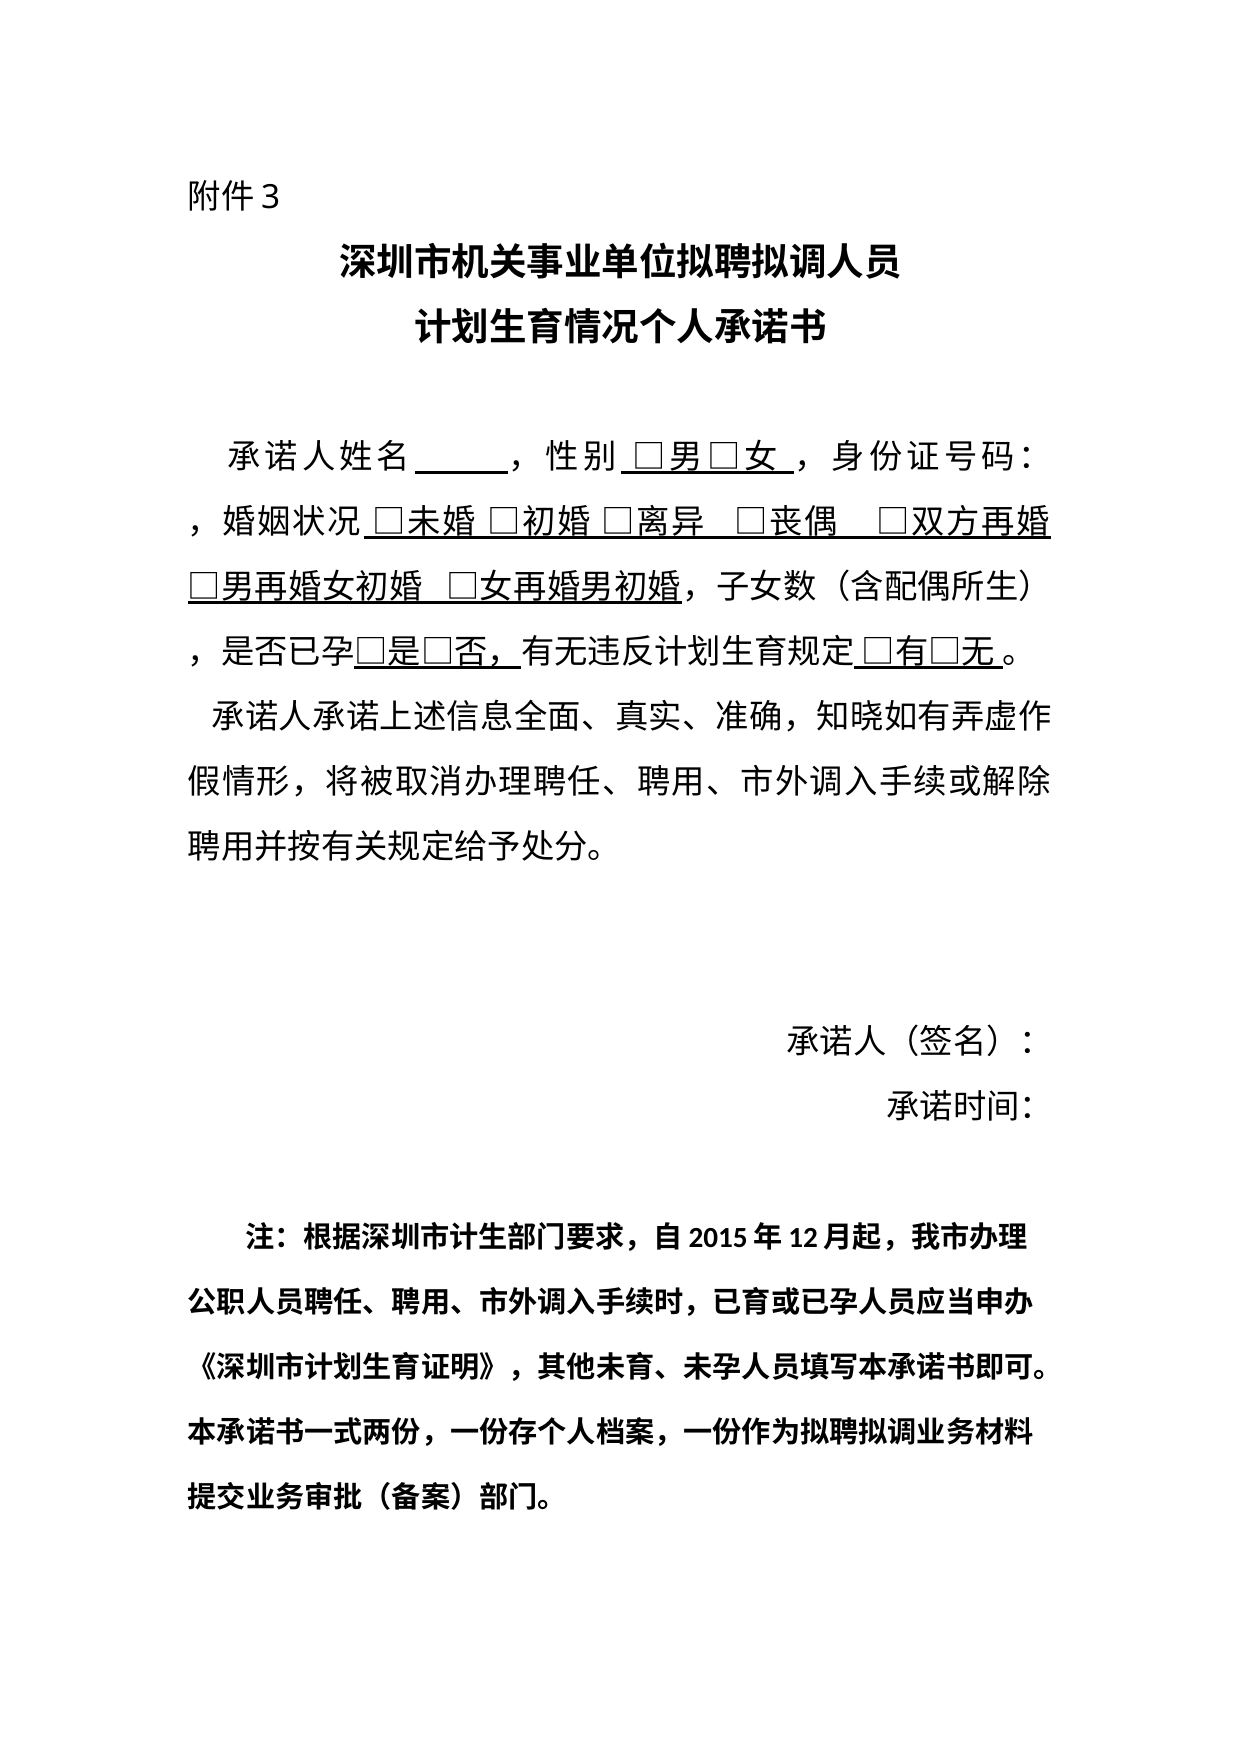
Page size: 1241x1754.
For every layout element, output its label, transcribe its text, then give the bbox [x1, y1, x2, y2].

text 承诺人姓名 ，性别 □男□女 ，身份证号码： ，婚姻状况 □未婚 □初婚 □离异 □丧偶 □双方再婚 □男再婚女初婚 □女再婚男初婚，子女数（含配偶所生） ，是否已孕□是□否，有无违反计划生育规定 □有□无 。 [187, 422, 1053, 682]
text 附件3 [187, 162, 1053, 227]
text 注：根据深圳市计生部门要求，自2015年12月起，我市办理公职人员聘任、聘用、市外调入手续时，已育或已孕人员应当申办《深圳市计划生育证明》，其他未育、未孕人员填写本承诺书即可。本承诺书一式两份，一份存个人档案，一份作为拟聘拟调业务材料提交业务审批（备案）部门。 [187, 1202, 1053, 1527]
text 承诺人（签名）： [187, 1007, 1053, 1072]
text 深圳市机关事业单位拟聘拟调人员 [187, 227, 1053, 292]
text 承诺人承诺上述信息全面、真实、准确，知晓如有弄虚作假情形，将被取消办理聘任、聘用、市外调入手续或解除聘用并按有关规定给予处分。 [187, 682, 1053, 877]
text 计划生育情况个人承诺书 [187, 292, 1053, 357]
text 承诺时间： [187, 1072, 1053, 1137]
